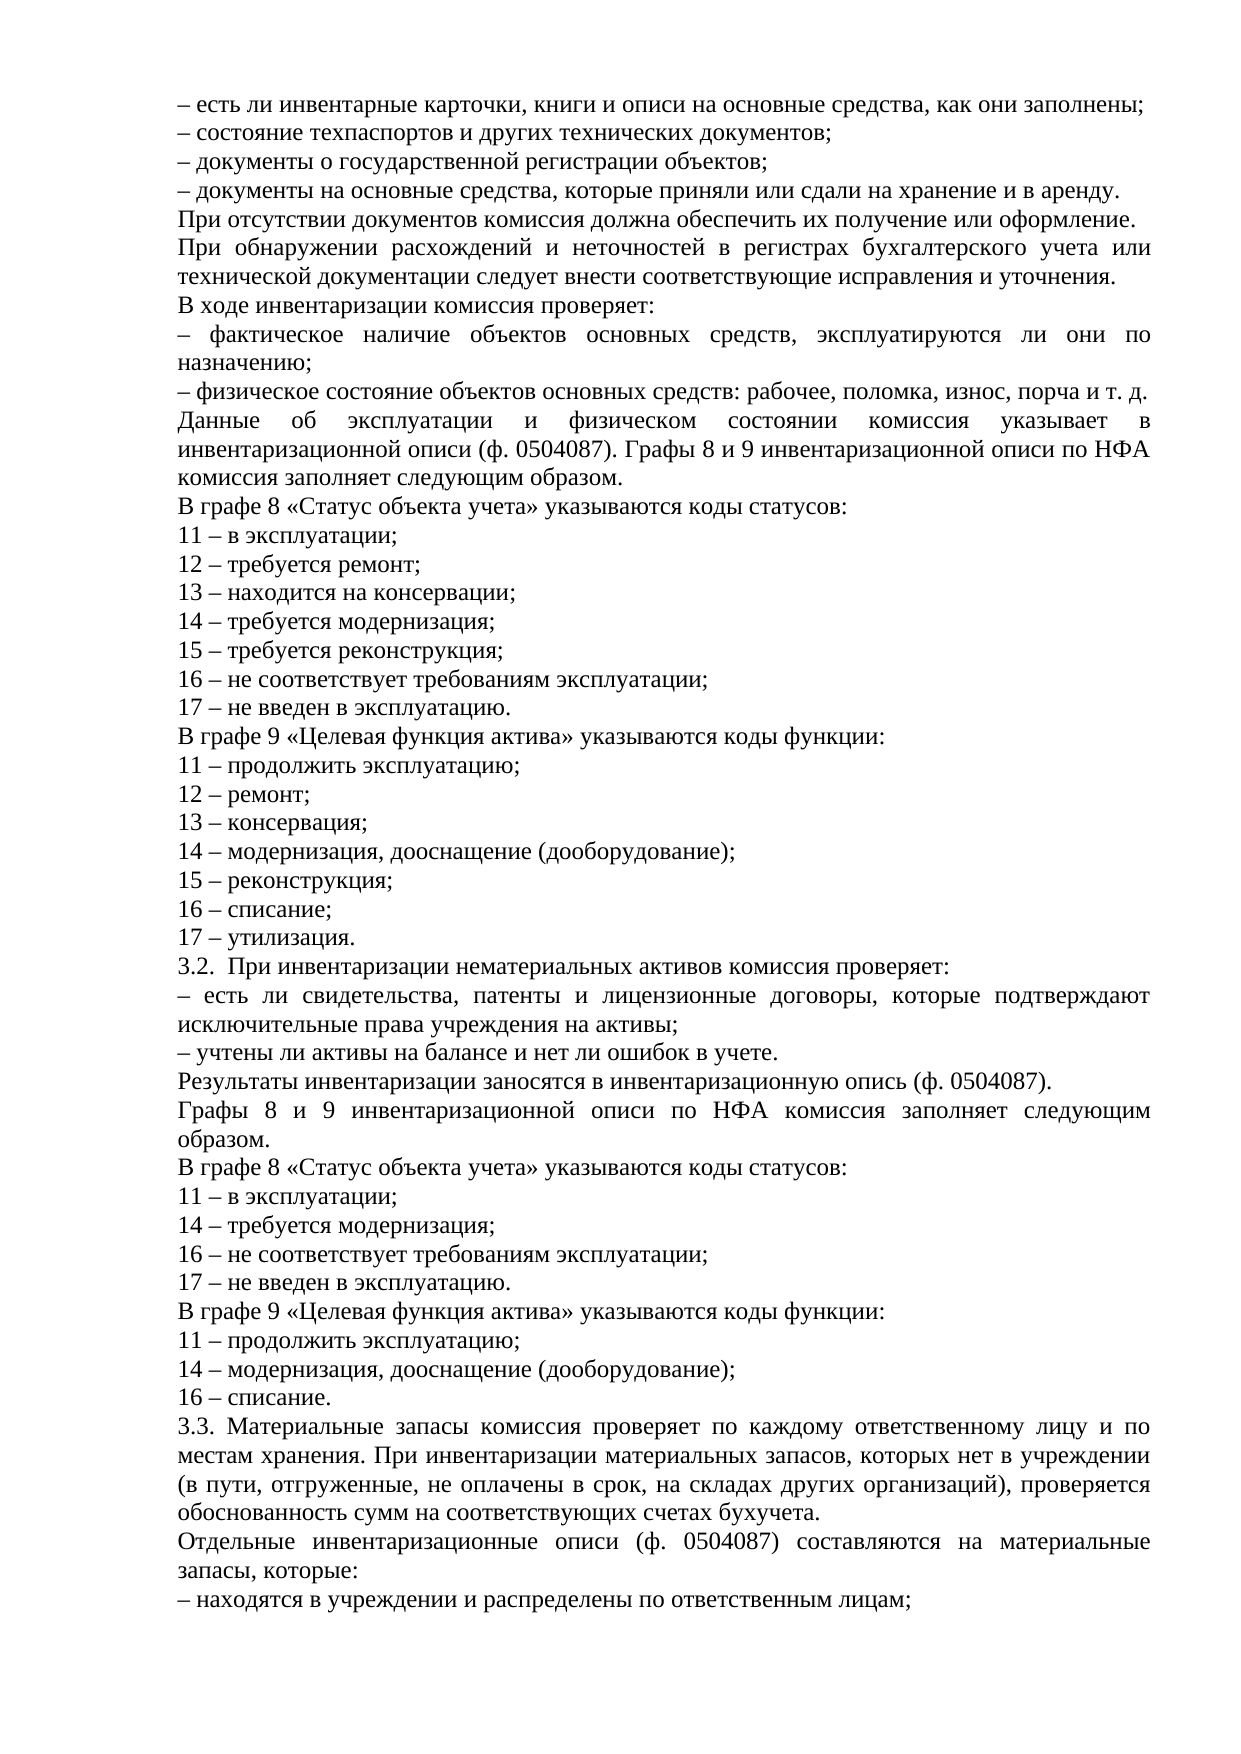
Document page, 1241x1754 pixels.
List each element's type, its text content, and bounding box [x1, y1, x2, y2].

text 11 – в эксплуатации; [177, 1181, 1152, 1210]
text 16 – не соответствует требованиям эксплуатации; [177, 664, 1152, 692]
text При отсутствии документов комиссия должна обеспечить их получение или оформление. [177, 204, 1152, 232]
text – есть ли инвентарные карточки, книги и описи на основные средства, как они заполнены; [177, 89, 1152, 117]
text Отдельные инвентаризационные описи (ф. 0504087) составляются на материальные запасы, которые: [177, 1526, 1152, 1584]
text 13 – консервация; [177, 807, 1152, 836]
text 16 – списание. [177, 1382, 1152, 1411]
text 17 – не введен в эксплуатацию. [177, 692, 1152, 721]
text – есть ли свидетельства, патенты и лицензионные договоры, которые подтверждают исключительные права учреждения на активы; [177, 980, 1152, 1037]
text 17 – не введен в эксплуатацию. [177, 1267, 1152, 1296]
text Графы 8 и 9 инвентаризационной описи по НФА комиссия заполняет следующим образом. [177, 1095, 1152, 1152]
text 16 – списание; [177, 894, 1152, 922]
text 12 – требуется ремонт; [177, 549, 1152, 577]
text 14 – требуется модернизация; [177, 606, 1152, 635]
text Результаты инвентаризации заносятся в инвентаризационную опись (ф. 0504087). [177, 1066, 1152, 1095]
text 14 – модернизация, дооснащение (дооборудование); [177, 1354, 1152, 1382]
text В графе 8 «Статус объекта учета» указываются коды статусов: [177, 1152, 1152, 1181]
text – учтены ли активы на балансе и нет ли ошибок в учете. [177, 1037, 1152, 1066]
text 17 – утилизация. [177, 922, 1152, 951]
text 15 – требуется реконструкция; [177, 635, 1152, 664]
text 15 – реконструкция; [177, 865, 1152, 894]
text 11 – в эксплуатации; [177, 520, 1152, 549]
text Данные об эксплуатации и физическом состоянии комиссия указывает в инвентаризационной описи (ф. 0504087). Графы 8 и 9 инвентаризационной описи по НФА комиссия заполняет следующим образом. [177, 405, 1152, 491]
text 14 – требуется модернизация; [177, 1210, 1152, 1239]
text В графе 8 «Статус объекта учета» указываются коды статусов: [177, 491, 1152, 520]
text При обнаружении расхождений и неточностей в регистрах бухгалтерского учета или технической документации следует внести соответствующие исправления и уточнения. [177, 232, 1152, 290]
text 11 – продолжить эксплуатацию; [177, 750, 1152, 779]
text 16 – не соответствует требованиям эксплуатации; [177, 1239, 1152, 1267]
text – фактическое наличие объектов основных средств, эксплуатируются ли они по назначению; [177, 319, 1152, 376]
text В графе 9 «Целевая функция актива» указываются коды функции: [177, 1296, 1152, 1325]
text – состояние техпаспортов и других технических документов; [177, 117, 1152, 146]
text 11 – продолжить эксплуатацию; [177, 1325, 1152, 1354]
text – документы о государственной регистрации объектов; [177, 146, 1152, 175]
text – находятся в учреждении и распределены по ответственным лицам; [177, 1584, 1152, 1612]
text 3.2. При инвентаризации нематериальных активов комиссия проверяет: [177, 951, 1152, 980]
text В графе 9 «Целевая функция актива» указываются коды функции: [177, 721, 1152, 750]
text 12 – ремонт; [177, 779, 1152, 807]
text 3.3. Материальные запасы комиссия проверяет по каждому ответственному лицу и по местам хранения. При инвентаризации материальных запасов, которых нет в учреждении (в пути, отгруженные, не оплачены в срок, на складах других организаций), проверяется обоснованность сумм на соответствующих счетах бухучета. [177, 1411, 1152, 1526]
text – документы на основные средства, которые приняли или сдали на хранение и в аренду. [177, 175, 1152, 204]
text 14 – модернизация, дооснащение (дооборудование); [177, 836, 1152, 865]
text – физическое состояние объектов основных средств: рабочее, поломка, износ, порча и т. д. [177, 376, 1152, 405]
text 13 – находится на консервации; [177, 577, 1152, 606]
text В ходе инвентаризации комиссия проверяет: [177, 290, 1152, 319]
